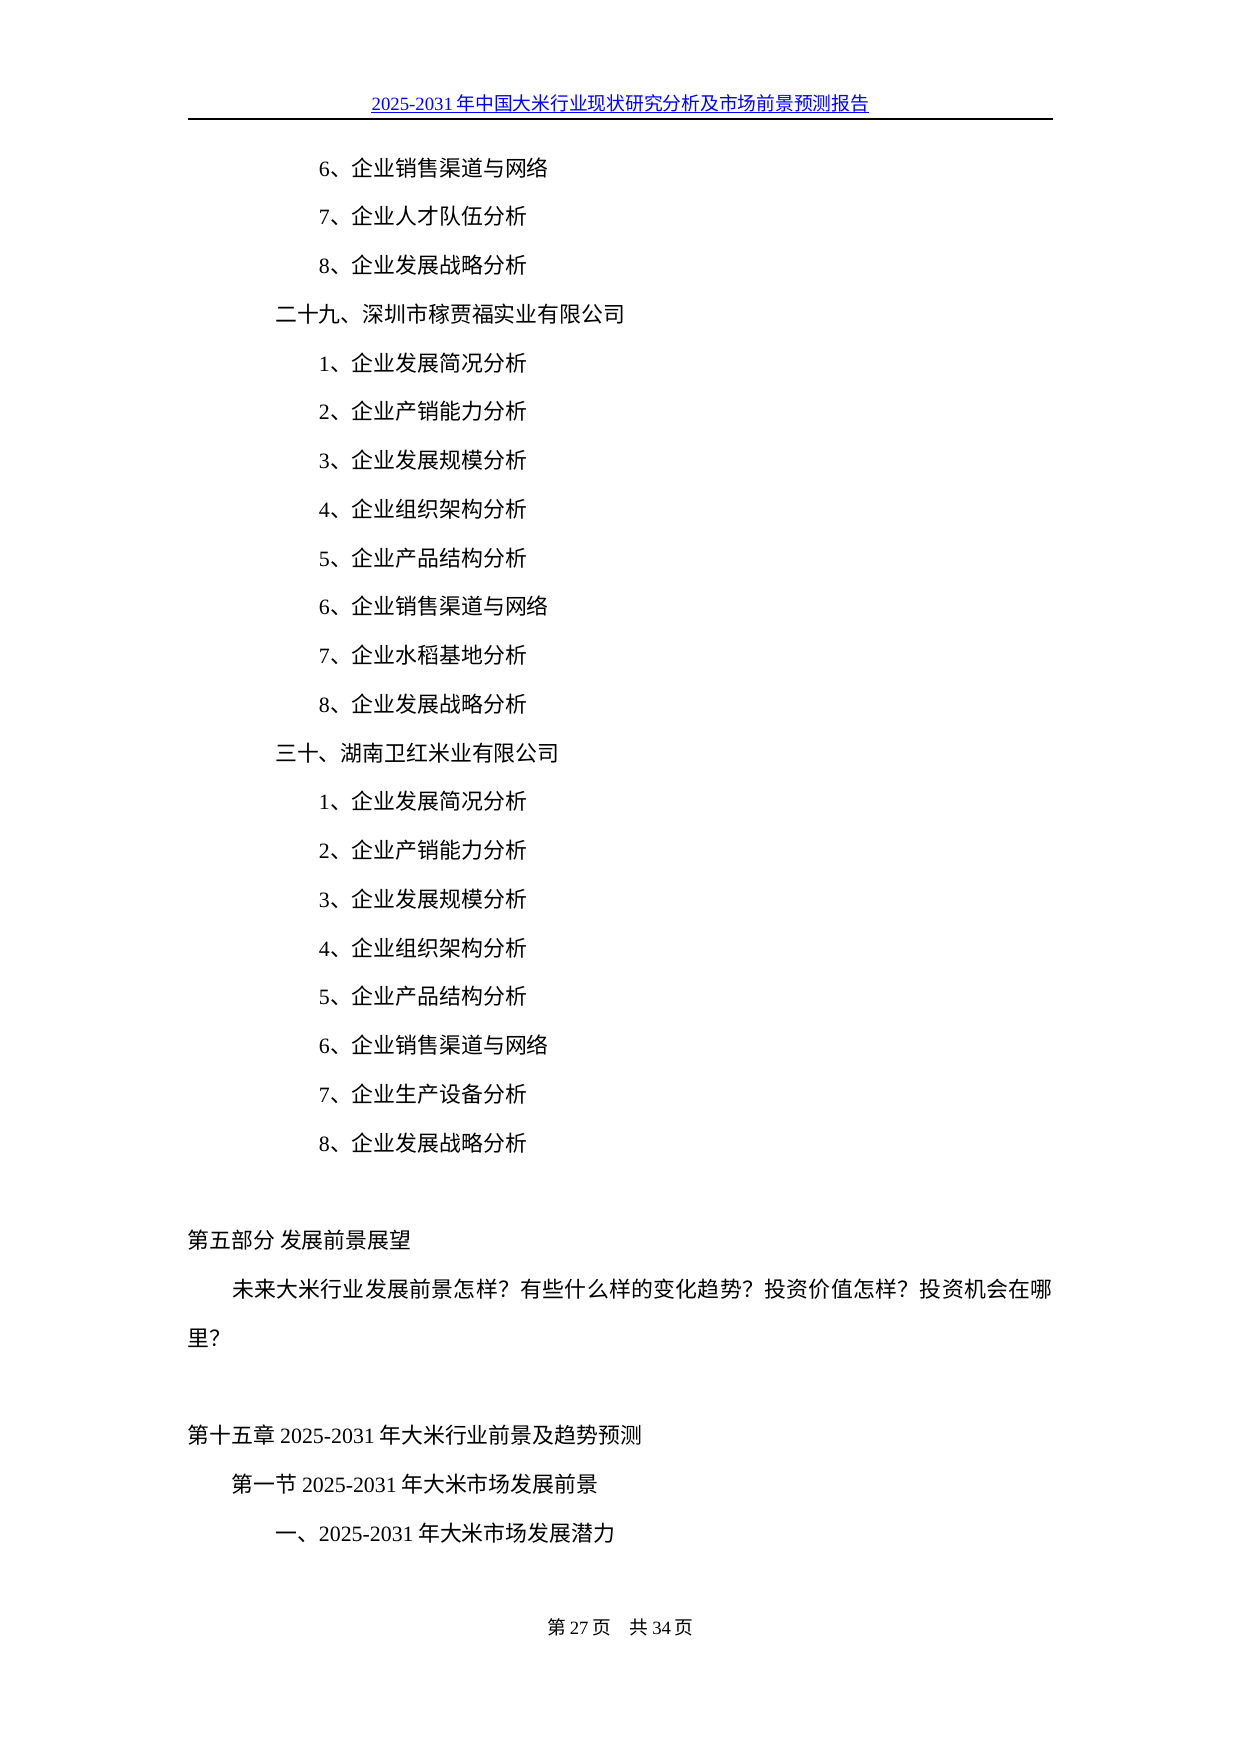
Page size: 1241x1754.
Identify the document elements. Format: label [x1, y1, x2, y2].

text [187, 150, 1053, 1548]
